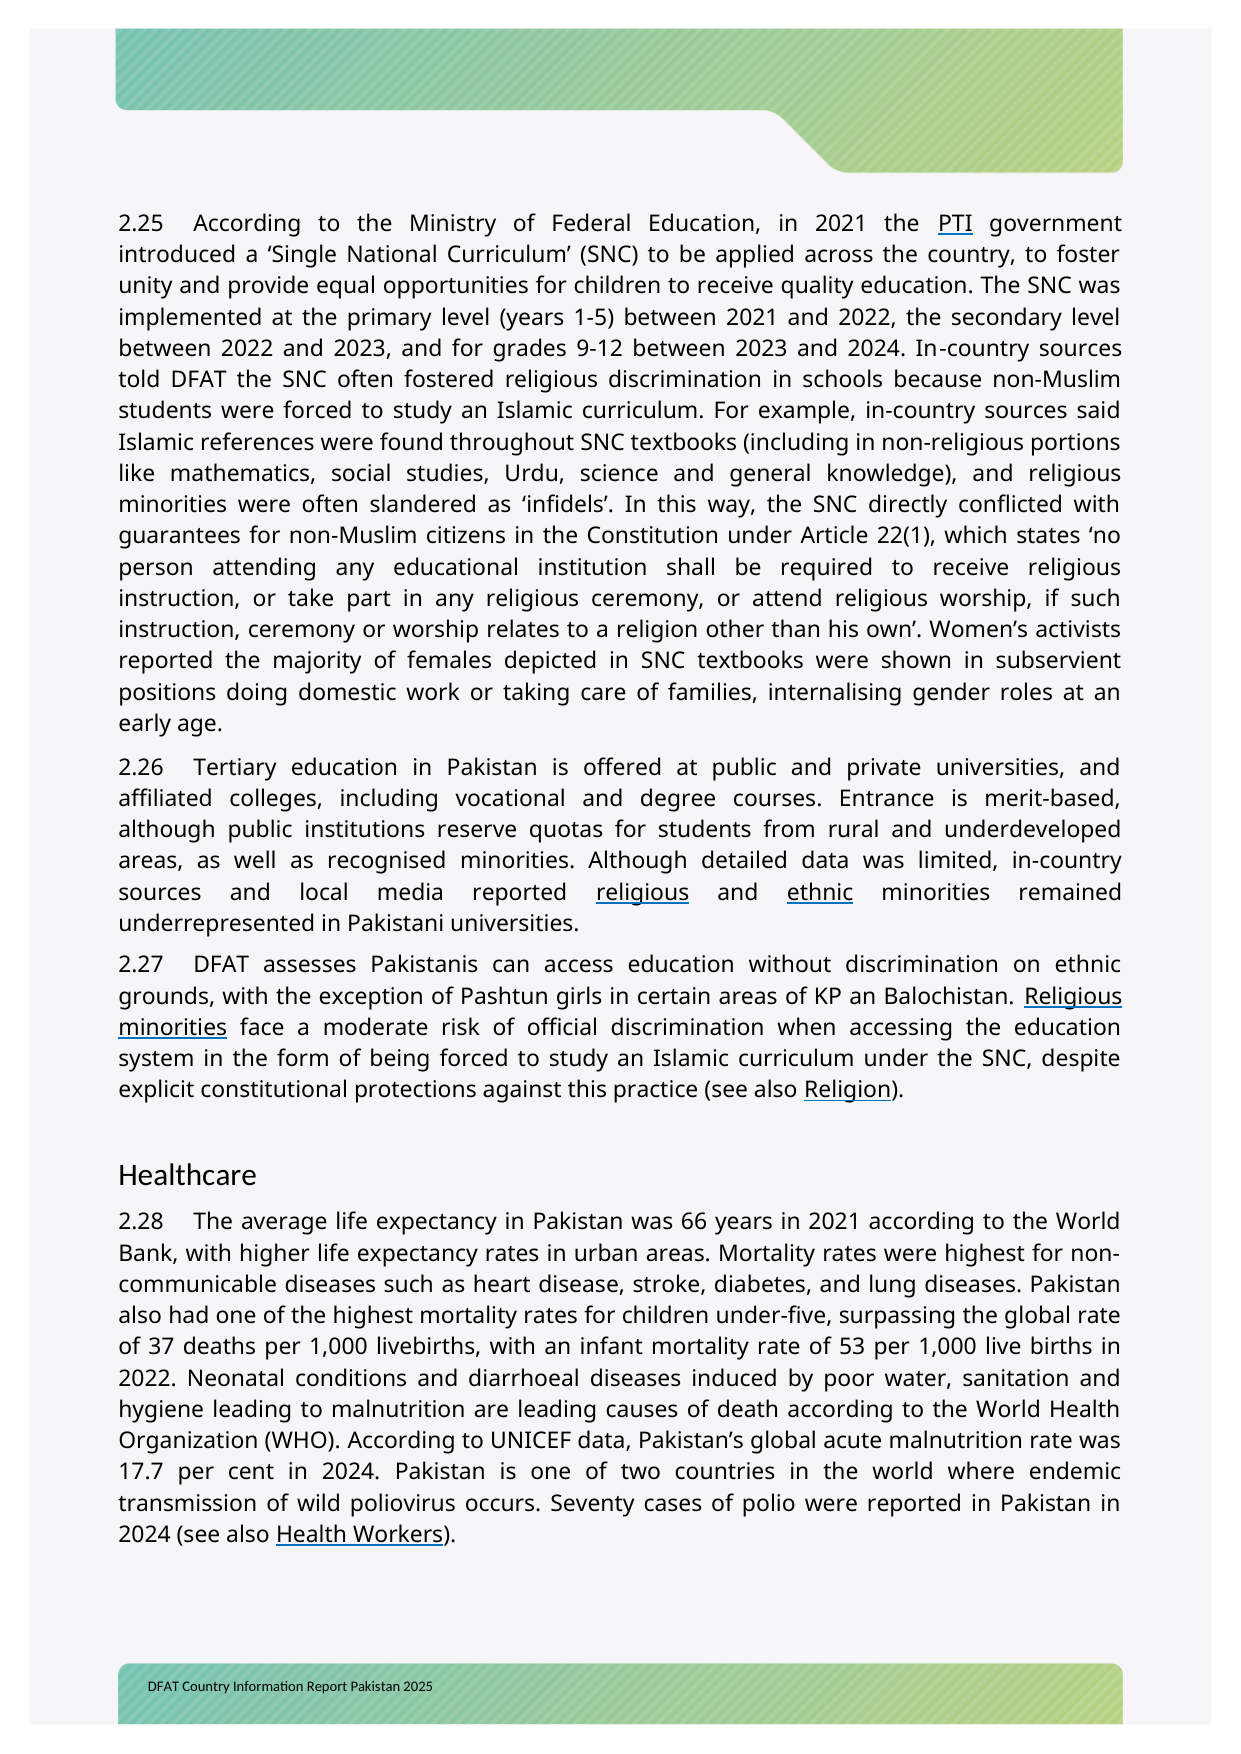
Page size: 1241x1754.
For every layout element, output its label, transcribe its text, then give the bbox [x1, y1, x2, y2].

text 2.25 According to the Ministry of Federal Education, in 2021 the PTI government introduced a ‘Single National Curriculum’ (SNC) to be applied across the country, to foster unity and provide equal opportunities for children to receive quality education. The SNC was implemented at the primary level (years 1-5) between 2021 and 2022, the secondary level between 2022 and 2023, and for grades 9-12 between 2023 and 2024. In-country sources told DFAT the SNC often fostered religious discrimination in schools because non-Muslim students were forced to study an Islamic curriculum. For example, in-country sources said Islamic references were found throughout SNC textbooks (including in non-religious portions like mathematics, social studies, Urdu, science and general knowledge), and religious minorities were often slandered as ‘infidels’. In this way, the SNC directly conflicted with guarantees for non-Muslim citizens in the Constitution under Article 22(1), which states ‘no person attending any educational institution shall be required to receive religious instruction, or take part in any religious ceremony, or attend religious worship, if such instruction, ceremony or worship relates to a religion other than his own’. Women’s activists reported the majority of females depicted in SNC textbooks were shown in subservient positions doing domestic work or taking care of families, internalising gender roles at an early age. [118, 207, 1122, 738]
picture [0, 0, 1241, 1754]
list 2.28 The average life expectancy in Pakistan was 66 years in 2021 according to the World Bank, with higher life expectancy rates in urban areas. Mortality rates were highest for non-communicable diseases such as heart disease, stroke, diabetes, and lung diseases. Pakistan also had one of the highest mortality rates for children under-five, surpassing the global rate of 37 deaths per 1,000 livebirths, with an infant mortality rate of 53 per 1,000 live births in 2022. Neonatal conditions and diarrhoeal diseases induced by poor water, sanitation and hygiene leading to malnutrition are leading causes of death according to the World Health Organization (WHO). According to UNICEF data, Pakistan’s global acute malnutrition rate was 17.7 per cent in 2024. Pakistan is one of two countries in the world where endemic transmission of wild poliovirus occurs. Seventy cases of polio were reported in Pakistan in 2024 (see also Health Workers). [118, 1205, 1122, 1549]
list 2.26 Tertiary education in Pakistan is offered at public and private universities, and affiliated colleges, including vocational and degree courses. Entrance is merit-based, although public institutions reserve quotas for students from rural and underdeveloped areas, as well as recognised minorities. Although detailed data was limited, in-country sources and local media reported religious and ethnic minorities remained underrepresented in Pakistani universities. [118, 751, 1122, 938]
list 2.27 DFAT assesses Pakistanis can access education without discrimination on ethnic grounds, with the exception of Pashtun girls in certain areas of KP an Balochistan. Religious minorities face a moderate risk of official discrimination when accessing the education system in the form of being forced to study an Islamic curriculum under the SNC, despite explicit constitutional protections against this practice (see also Religion). [118, 948, 1122, 1105]
subtitle Healthcare [118, 1155, 1122, 1193]
